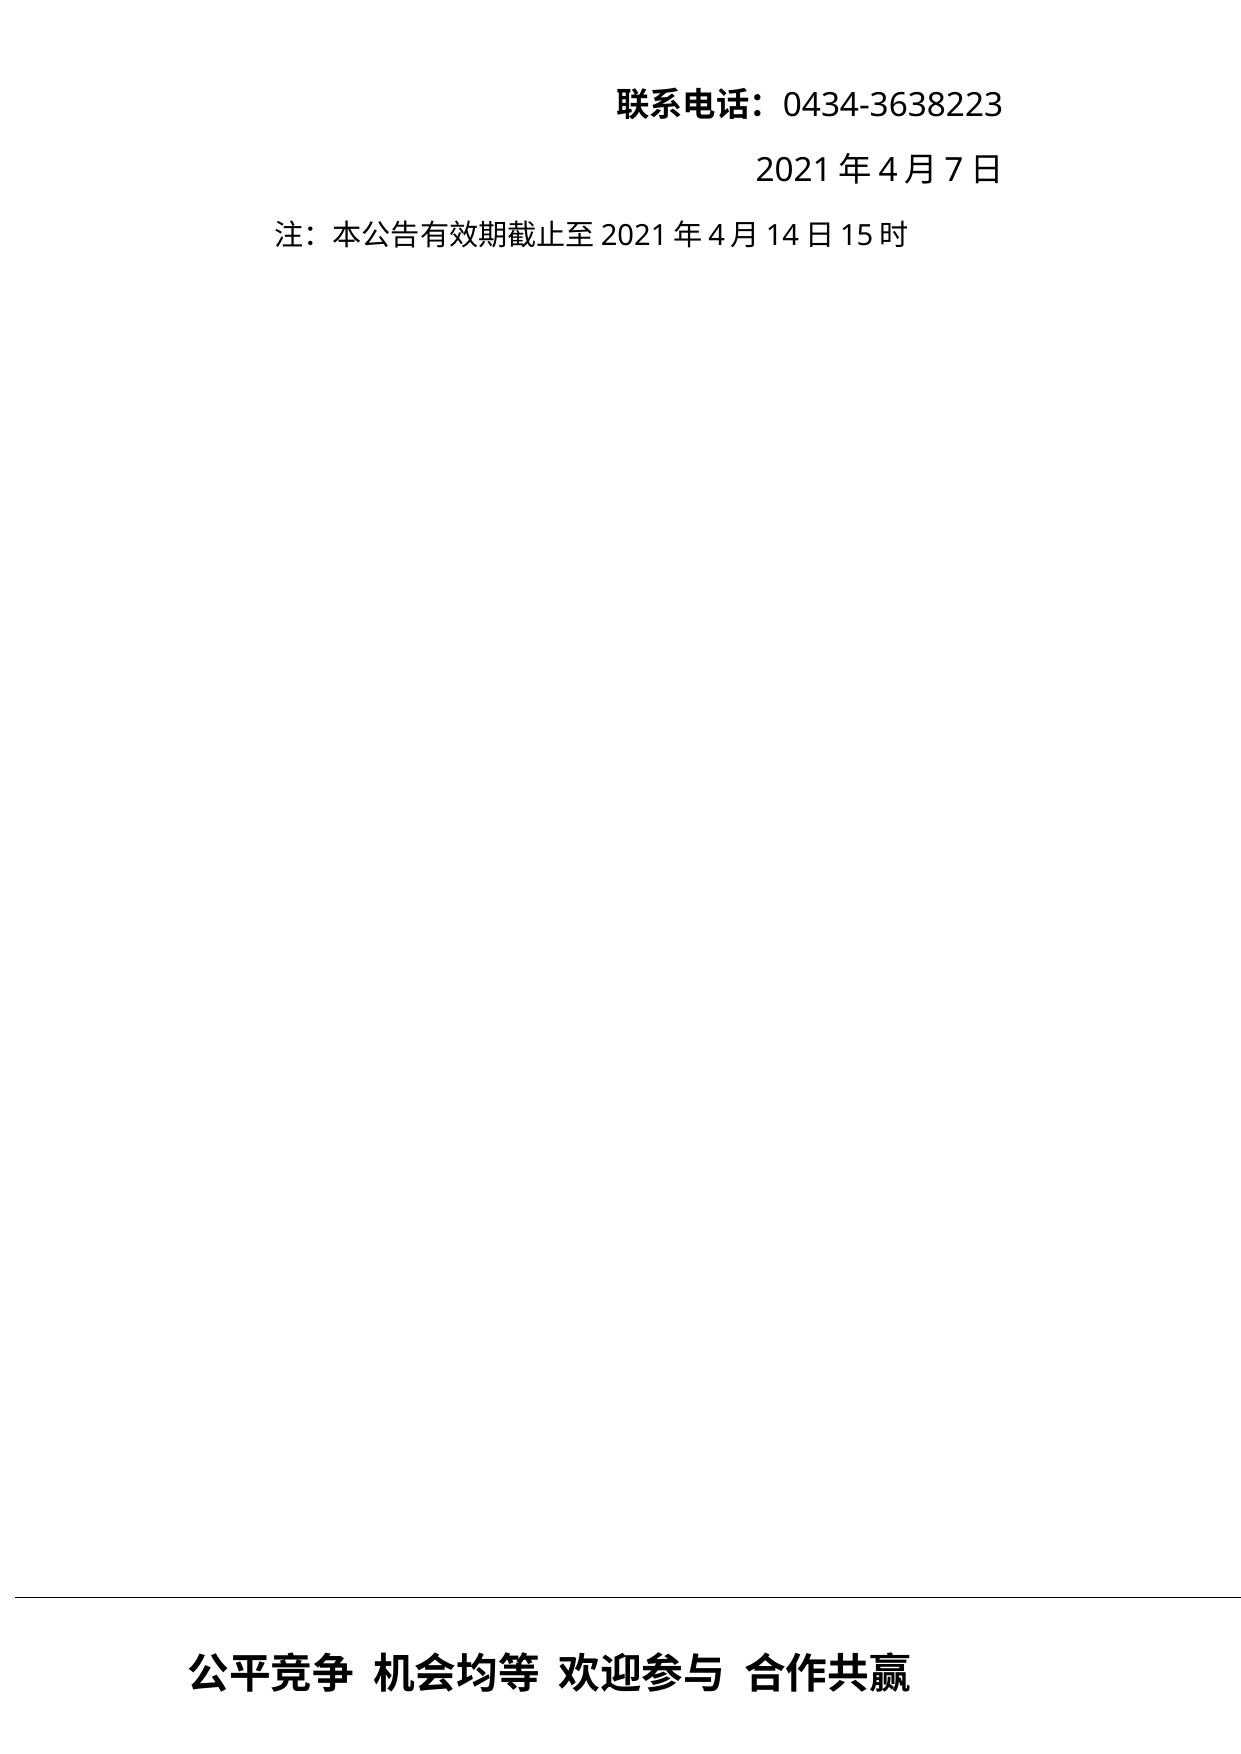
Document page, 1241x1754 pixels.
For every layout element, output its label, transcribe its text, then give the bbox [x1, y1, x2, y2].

text 注：本公告有效期截止至2021年4月14日15时 [187, 200, 995, 265]
text 联系电话：0434-3638223 [187, 70, 1003, 135]
text 2021年4月7日 [187, 135, 1003, 200]
